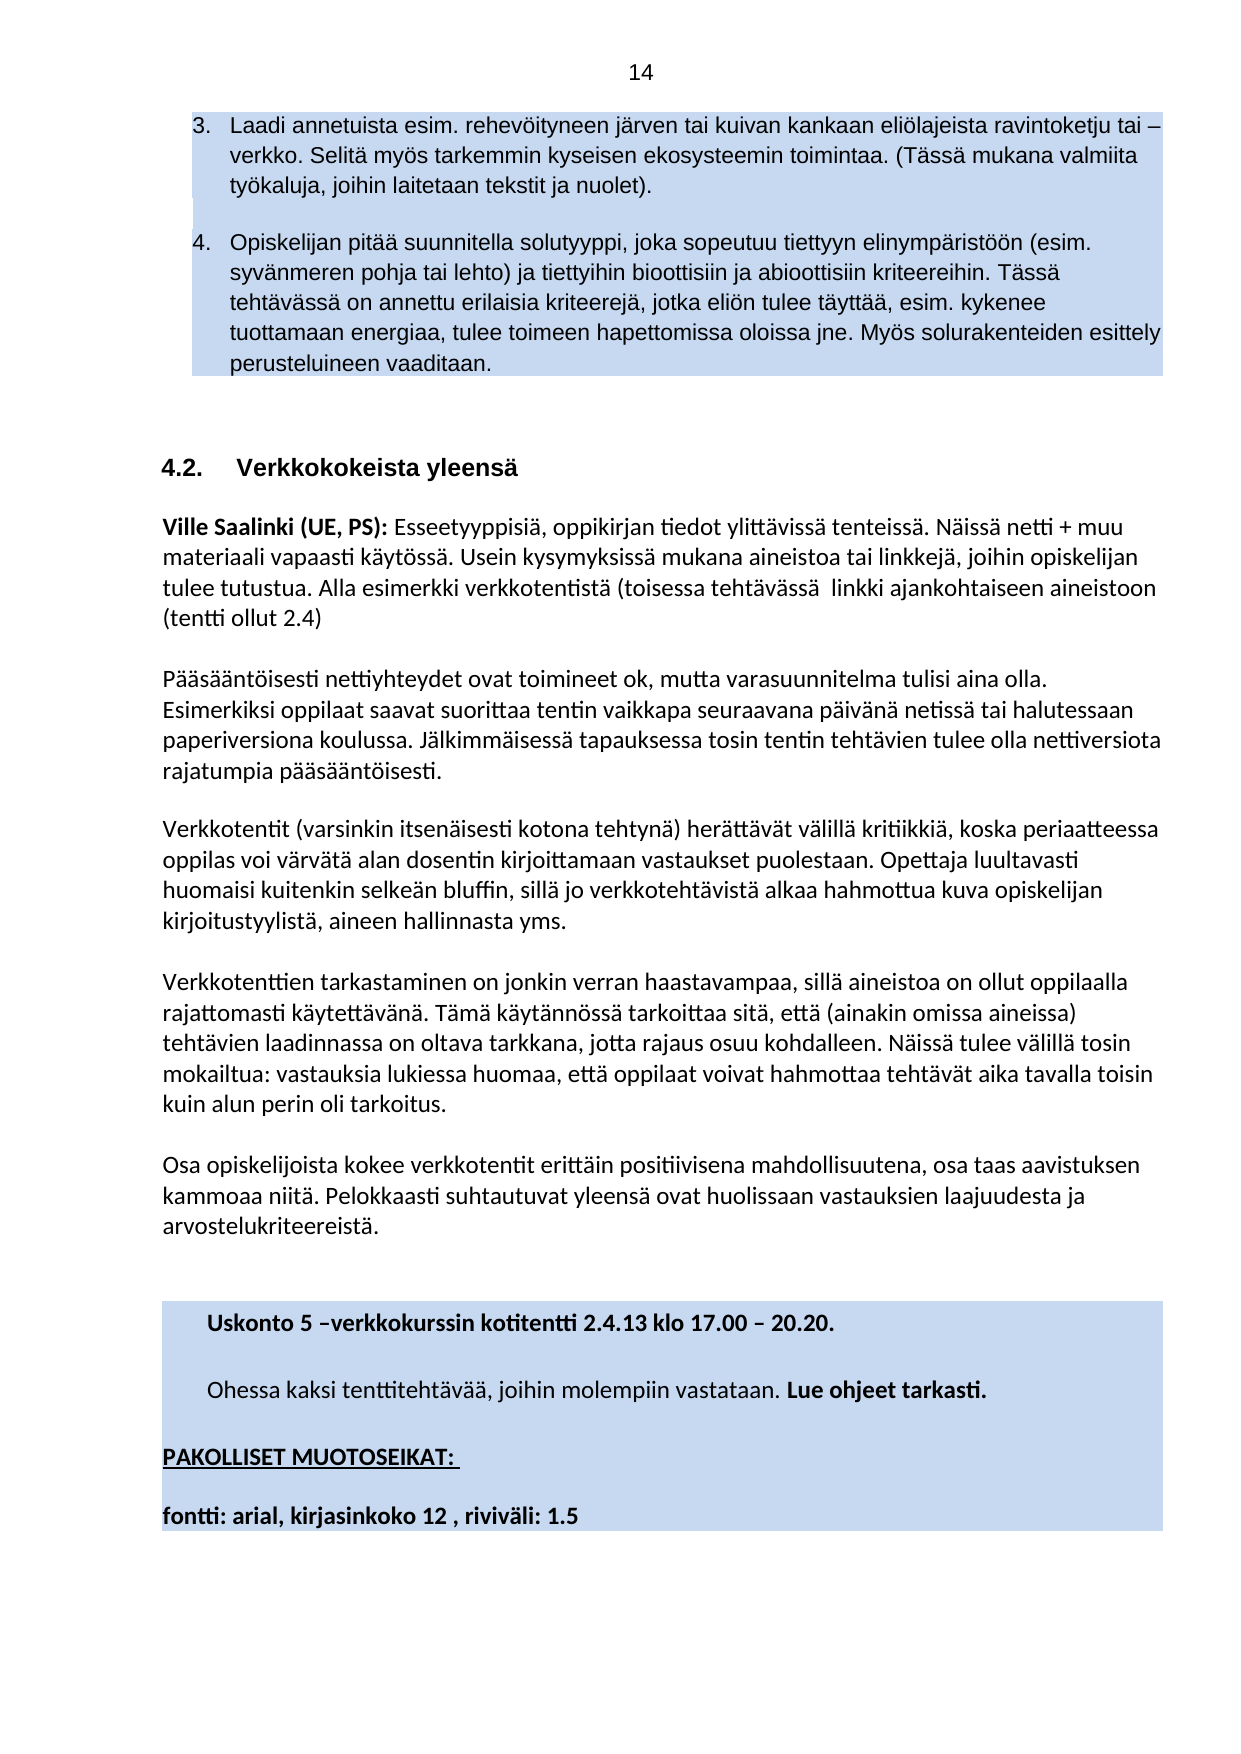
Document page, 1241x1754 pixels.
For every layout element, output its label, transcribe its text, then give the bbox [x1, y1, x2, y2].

list Laadi annetuista esim. rehevöityneen järven tai kuivan kankaan eliölajeista ravintoketju tai –verkko. Selitä myös tarkemmin kyseisen ekosysteemin toimintaa. (Tässä mukana valmiita työkaluja, joihin laitetaan tekstit ja nuolet). [192, 112, 1163, 198]
text Uskonto 5 –verkkokurssin kotitentti 2.4.13 klo 17.00 – 20.20. [162, 1301, 1163, 1338]
subtitle Verkkokokeista yleensä [161, 453, 1163, 482]
text Pääsääntöisesti nettiyhteydet ovat toimineet ok, mutta varasuunnitelma tulisi aina olla. Esimerkiksi oppilaat saavat suorittaa tentin vaikkapa seuraavana päivänä netissä tai halutessaan paperiversiona koulussa. Jälkimmäisessä tapauksessa tosin tentin tehtävien tulee olla nettiversiota rajatumpia pääsääntöisesti. [162, 663, 1163, 786]
text fontti: arial, kirjasinkoko 12 , riviväli: 1.5 [162, 1501, 1163, 1531]
list Verkkotentit (varsinkin itsenäisesti kotona tehtynä) herättävät välillä kritiikkiä, koska periaatteessa oppilas voi värvätä alan dosentin kirjoittamaan vastaukset puolestaan. Opettaja luultavasti huomaisi kuitenkin selkeän bluffin, sillä jo verkkotehtävistä alkaa hahmottua kuva opiskelijan kirjoitustyylistä, aineen hallinnasta yms. [162, 813, 1163, 936]
list Opiskelijan pitää suunnitella solutyyppi, joka sopeutuu tiettyyn elinympäristöön (esim. syvänmeren pohja tai lehto) ja tiettyihin bioottisiin ja abioottisiin kriteereihin. Tässä tehtävässä on annettu erilaisia kriteerejä, jotka eliön tulee täyttää, esim. kykenee tuottamaan energiaa, tulee toimeen hapettomissa oloissa jne. Myös solurakenteiden esittely perusteluineen vaaditaan. [192, 229, 1163, 376]
text PAKOLLISET MUOTOSEIKAT: [162, 1434, 1163, 1471]
text Ville Saalinki (UE, PS): Esseetyyppisiä, oppikirjan tiedot ylittävissä tenteissä. Näissä netti + muu materiaali vapaasti käytössä. Usein kysymyksissä mukana aineistoa tai linkkejä, joihin opiskelijan tulee tutustua. Alla esimerkki verkkotentistä (toisessa tehtävässä linkki ajankohtaiseen aineistoon (tentti ollut 2.4) [162, 511, 1163, 633]
list Verkkotenttien tarkastaminen on jonkin verran haastavampaa, sillä aineistoa on ollut oppilaalla rajattomasti käytettävänä. Tämä käytännössä tarkoittaa sitä, että (ainakin omissa aineissa) tehtävien laadinnassa on oltava tarkkana, jotta rajaus osuu kohdalleen. Näissä tulee välillä tosin mokailtua: vastauksia lukiessa huomaa, että oppilaat voivat hahmottaa tehtävät aika tavalla toisin kuin alun perin oli tarkoitus. [162, 966, 1163, 1119]
list Osa opiskelijoista kokee verkkotentit erittäin positiivisena mahdollisuutena, osa taas aavistuksen kammoaa niitä. Pelokkaasti suhtautuvat yleensä ovat huolissaan vastauksien laajuudesta ja arvostelukriteereistä. [162, 1149, 1163, 1241]
text Ohessa kaksi tenttitehtävää, joihin molempiin vastataan. Lue ohjeet tarkasti. [162, 1367, 1163, 1405]
